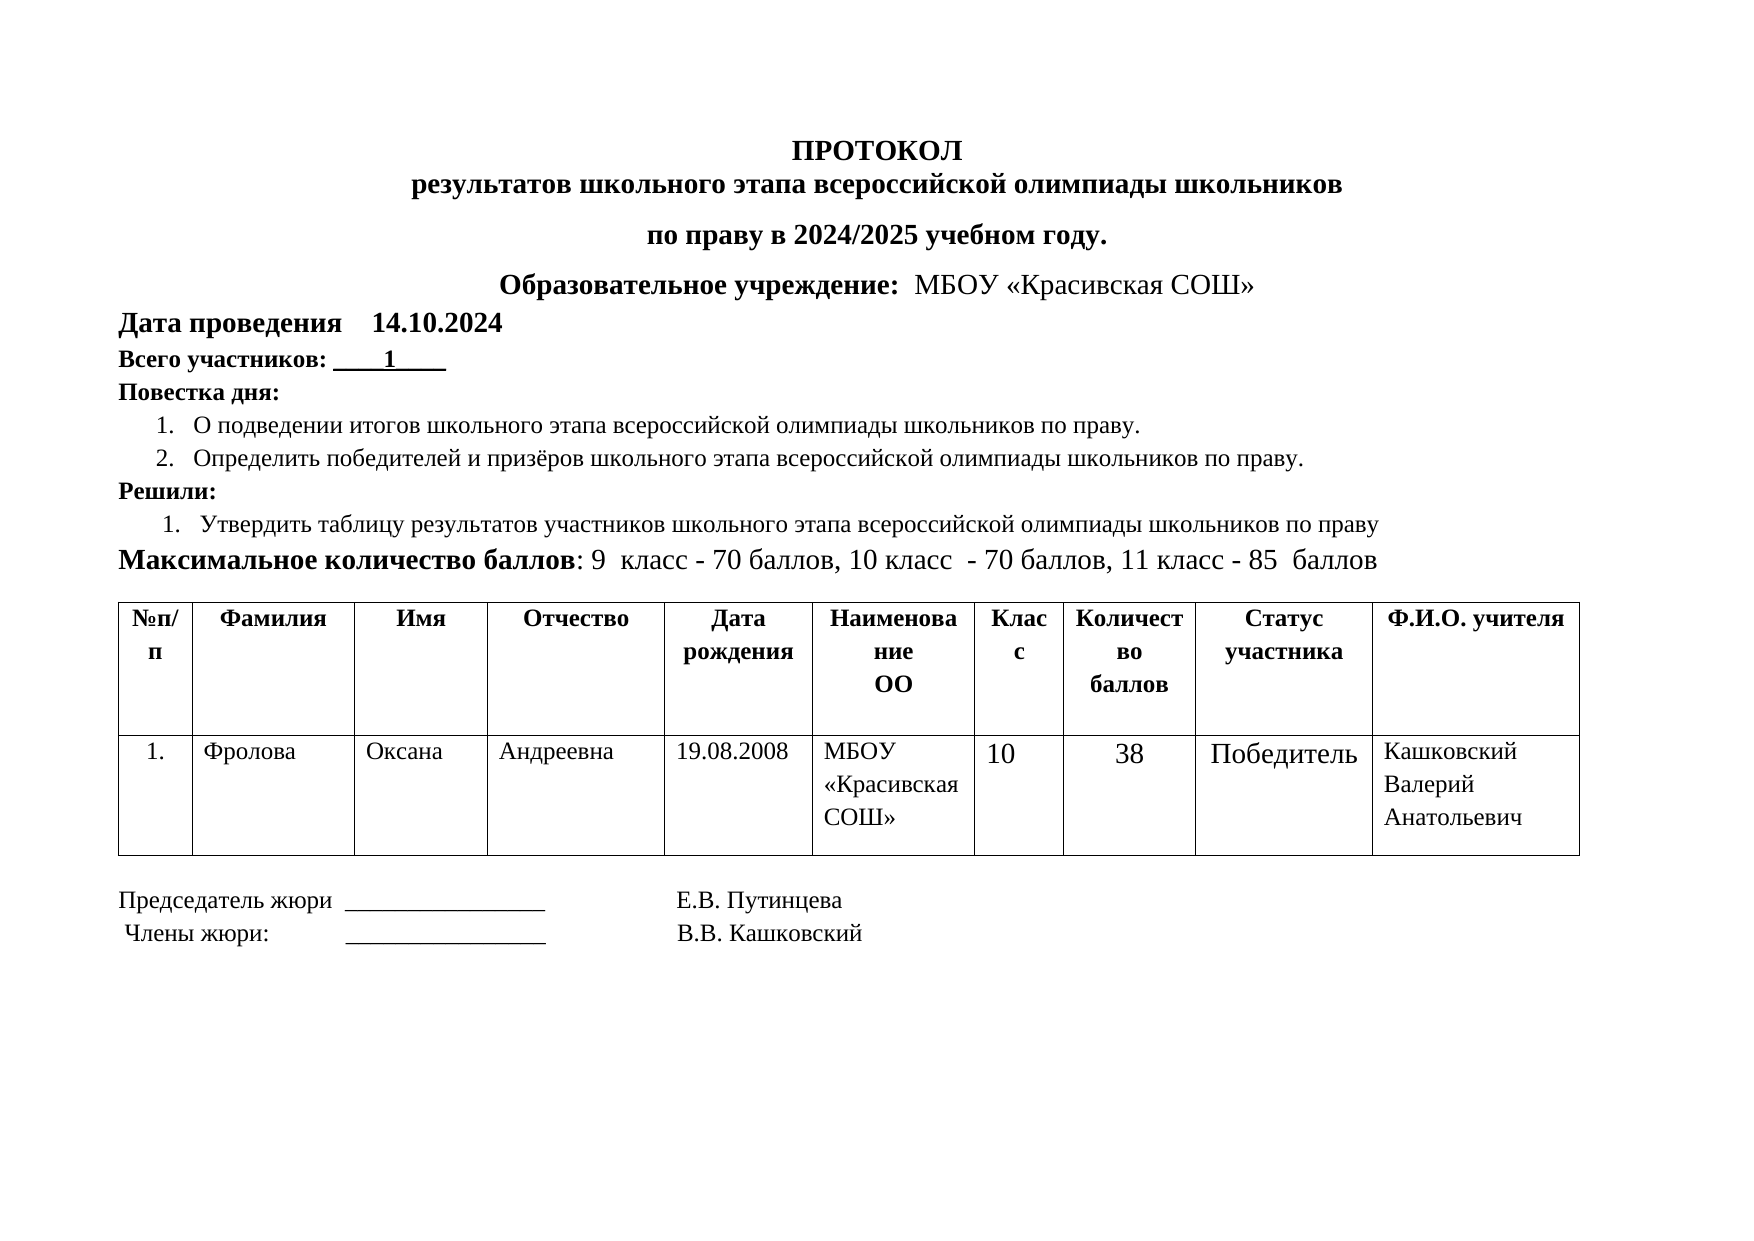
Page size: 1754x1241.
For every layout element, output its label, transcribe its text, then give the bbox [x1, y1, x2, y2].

text результатов школьного этапа всероссийской олимпиады школьников [118, 166, 1636, 200]
table_cell Андреевна [488, 736, 664, 855]
list Определить победителей и призёров школьного этапа всероссийской олимпиады школьников по праву. [156, 443, 1636, 472]
table_header Дата рождения [665, 603, 812, 735]
text Председатель жюри ________________ Е.В. Путинцева [118, 885, 1636, 914]
text Решили: [118, 476, 1636, 505]
table_cell 38 [1064, 736, 1195, 855]
text Дата проведения 14.10.2024 [118, 306, 1636, 339]
table_cell Победитель [1196, 736, 1372, 855]
table_header Отчество [488, 603, 664, 735]
text Повестка дня: [118, 377, 1636, 406]
table_header Статус участника [1196, 603, 1372, 735]
list Утвердить таблицу результатов участников школьного этапа всероссийской олимпиады школьников по праву [162, 509, 1636, 538]
table_header Имя [355, 603, 487, 735]
text Всего участников: ____1____ [118, 344, 1636, 373]
table_header Класс [975, 603, 1063, 735]
table_cell Кашковский Валерий Анатольевич [1373, 736, 1579, 855]
table_cell Фролова [193, 736, 354, 855]
table_cell 19.08.2008 [665, 736, 812, 855]
text ПРОТОКОЛ [118, 133, 1636, 166]
text по праву в 2024/2025 учебном году. [118, 217, 1636, 250]
table_header Фамилия [193, 603, 354, 735]
table_header Наименование ОО [813, 603, 974, 735]
table_cell 10 [975, 736, 1063, 855]
table_header Количество баллов [1064, 603, 1195, 735]
table_cell 1. [119, 736, 192, 855]
text Члены жюри: ________________ В.В. Кашковский [118, 918, 1636, 947]
table_header Ф.И.О. учителя [1373, 603, 1579, 735]
list О подведении итогов школьного этапа всероссийской олимпиады школьников по праву. [156, 410, 1636, 439]
table_header №п/п [119, 603, 192, 735]
text Максимальное количество баллов: 9 класс - 70 баллов, 10 класс - 70 баллов, 11 класс - 85 баллов [118, 542, 1636, 576]
text Образовательное учреждение: МБОУ «Красивская СОШ» [118, 267, 1636, 301]
table_cell Оксана [355, 736, 487, 855]
table_cell МБОУ «Красивская СОШ» [813, 736, 974, 855]
